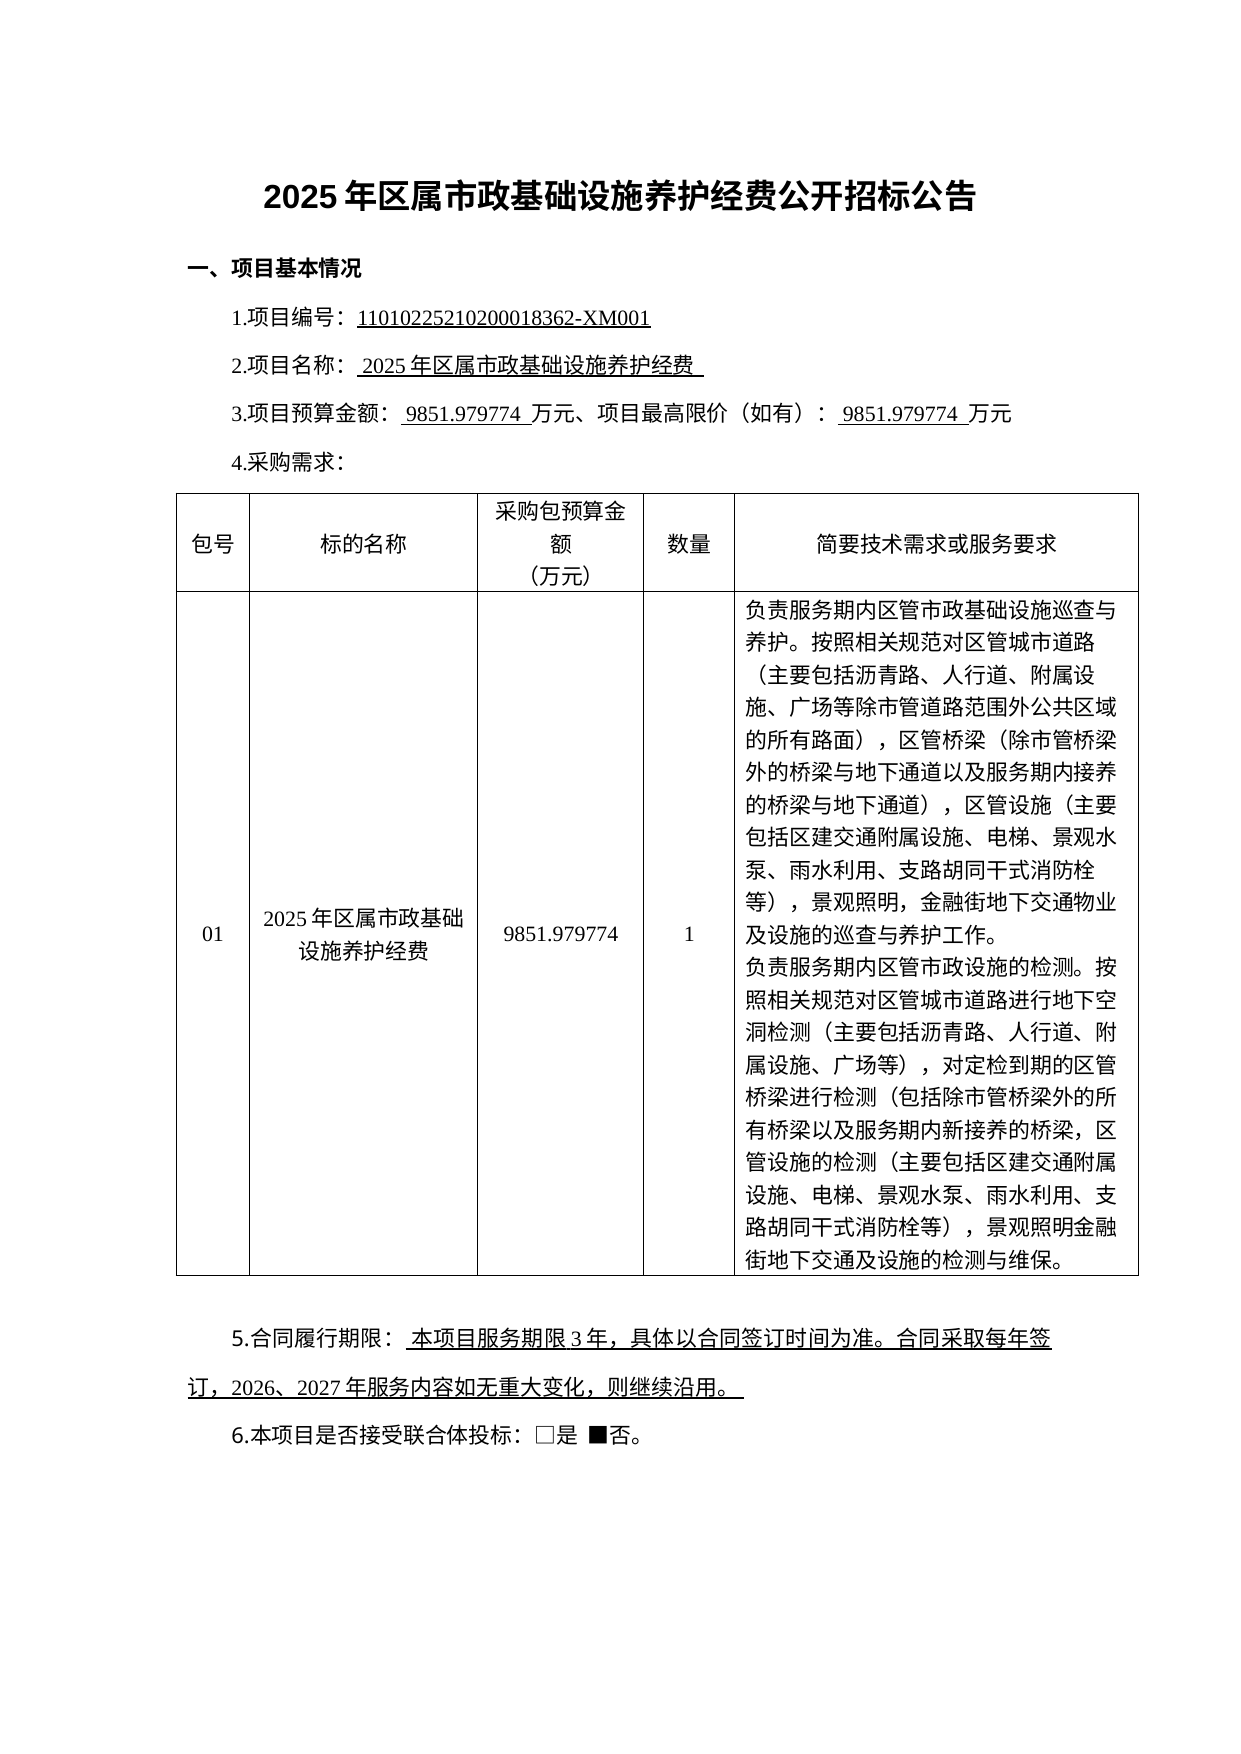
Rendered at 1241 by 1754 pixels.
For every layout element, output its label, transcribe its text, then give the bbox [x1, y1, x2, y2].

text 2.项目名称： 2025年区属市政基础设施养护经费 [187, 348, 1053, 380]
table_cell 01 [177, 592, 249, 1275]
table_cell 负责服务期内区管市政基础设施巡查与养护。按照相关规范对区管城市道路（主要包括沥青路、人行道、附属设施、广场等除市管道路范围外公共区域的所有路面），区管桥梁（除市管桥梁外的桥梁与地下通道以及服务期内接养的桥梁与地下通道），区管设施（主要包括区建交通附属设施、电梯、景观水泵、雨水利用、支路胡同干式消防栓等），景观照明，金融街地下交通物业及设施的巡查与养护工作。 负责服务期内区管市政设施的检测。按照相关规范对区管城市道路进行地下空洞检测（主要包括沥青路、人行道、附属设施、广场等），对定检到期的区管桥梁进行检测（包括除市管桥梁外的所有桥梁以及服务期内新接养的桥梁，区管设施的检测（主要包括区建交通附属设施、电梯、景观水泵、雨水利用、支路胡同干式消防栓等），景观照明金融街地下交通及设施的检测与维保。 [735, 592, 1138, 1275]
table_header 简要技术需求或服务要求 [735, 494, 1138, 591]
text 6.本项目是否接受联合体投标：□是 ■否。 [187, 1418, 1053, 1451]
table_cell 9851.979774 [478, 592, 643, 1275]
table_cell 2025年区属市政基础设施养护经费 [250, 592, 477, 1275]
subtitle 一、项目基本情况 [187, 251, 1053, 283]
table_cell 1 [644, 592, 734, 1275]
table_header 标的名称 [250, 494, 477, 591]
subtitle 2025年区属市政基础设施养护经费公开招标公告 [187, 162, 1053, 227]
table_header 包号 [177, 494, 249, 591]
table_header 采购包预算金额 （万元） [478, 494, 643, 591]
text 3.项目预算金额： 9851.979774 万元、项目最高限价（如有）： 9851.979774 万元 [187, 396, 1053, 428]
text 5.合同履行期限： 本项目服务期限3年，具体以合同签订时间为准。合同采取每年签订，2026、2027年服务内容如无重大变化，则继续沿用。 [187, 1321, 1053, 1402]
table_header 数量 [644, 494, 734, 591]
text 4.采购需求： [187, 444, 1053, 477]
text 1.项目编号：11010225210200018362-XM001 [187, 299, 1053, 332]
